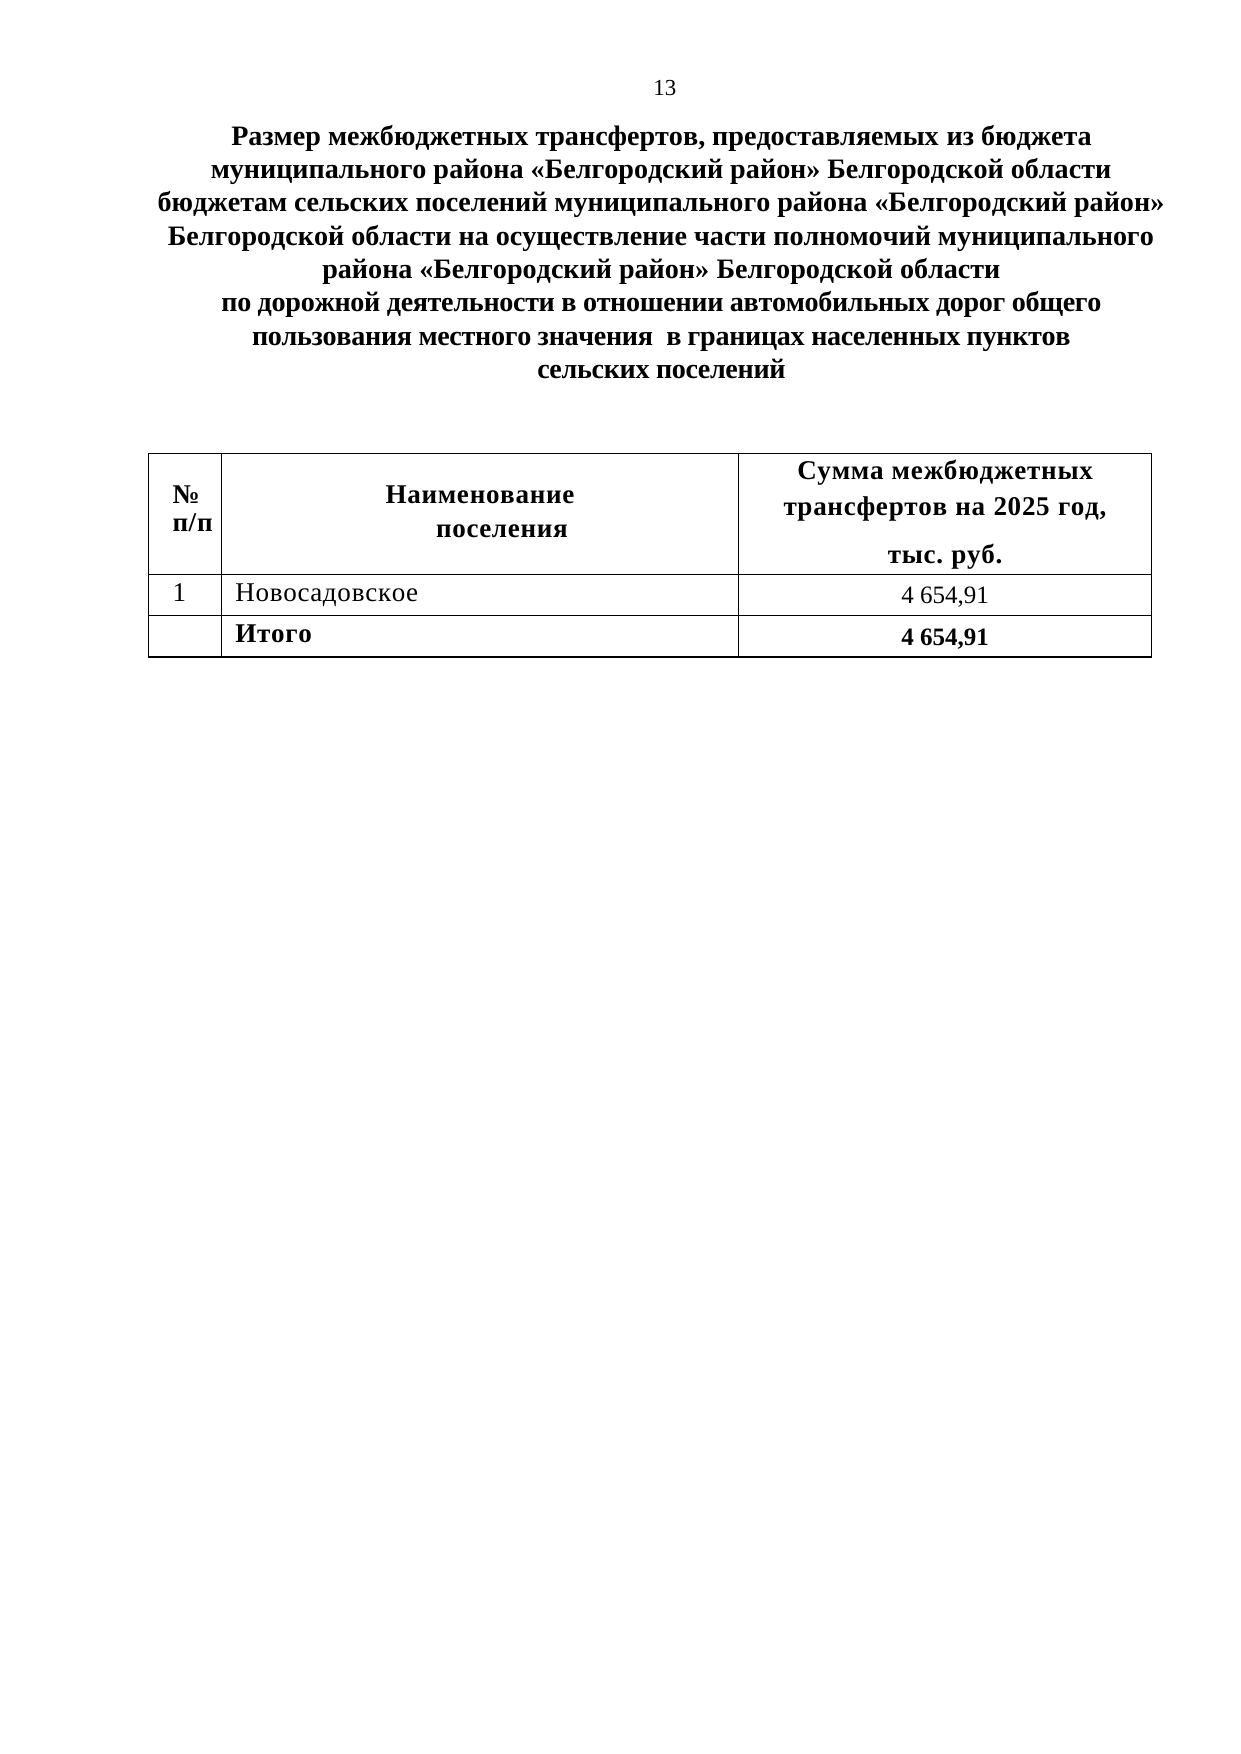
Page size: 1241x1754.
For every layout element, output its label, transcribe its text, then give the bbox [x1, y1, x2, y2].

table_header № п/п [149, 454, 221, 574]
table_header Наименование поселения [222, 454, 738, 574]
table_cell Итого [222, 616, 738, 656]
table_cell [149, 616, 221, 656]
table_cell 4 654,91 [739, 616, 1151, 656]
text Размер межбюджетных трансфертов, предоставляемых из бюджета муниципального района «Белгородский район» Белгородской области бюджетам сельских поселений муниципального района «Белгородский район» Белгородской области на осуществление части полномочий муниципального района «Белгородский район» Белгородской области по дорожной деятельности в отношении автомобильных дорог общего пользования местного значения в границах населенных пунктов [148, 118, 1175, 352]
table_header Сумма межбюджетных трансфертов на 2025 год, тыс. руб. [739, 454, 1151, 574]
table_cell 1 [149, 575, 221, 615]
text сельских поселений [148, 352, 1175, 386]
table_cell Новосадовское [222, 575, 738, 615]
table_cell 4 654,91 [739, 575, 1151, 615]
